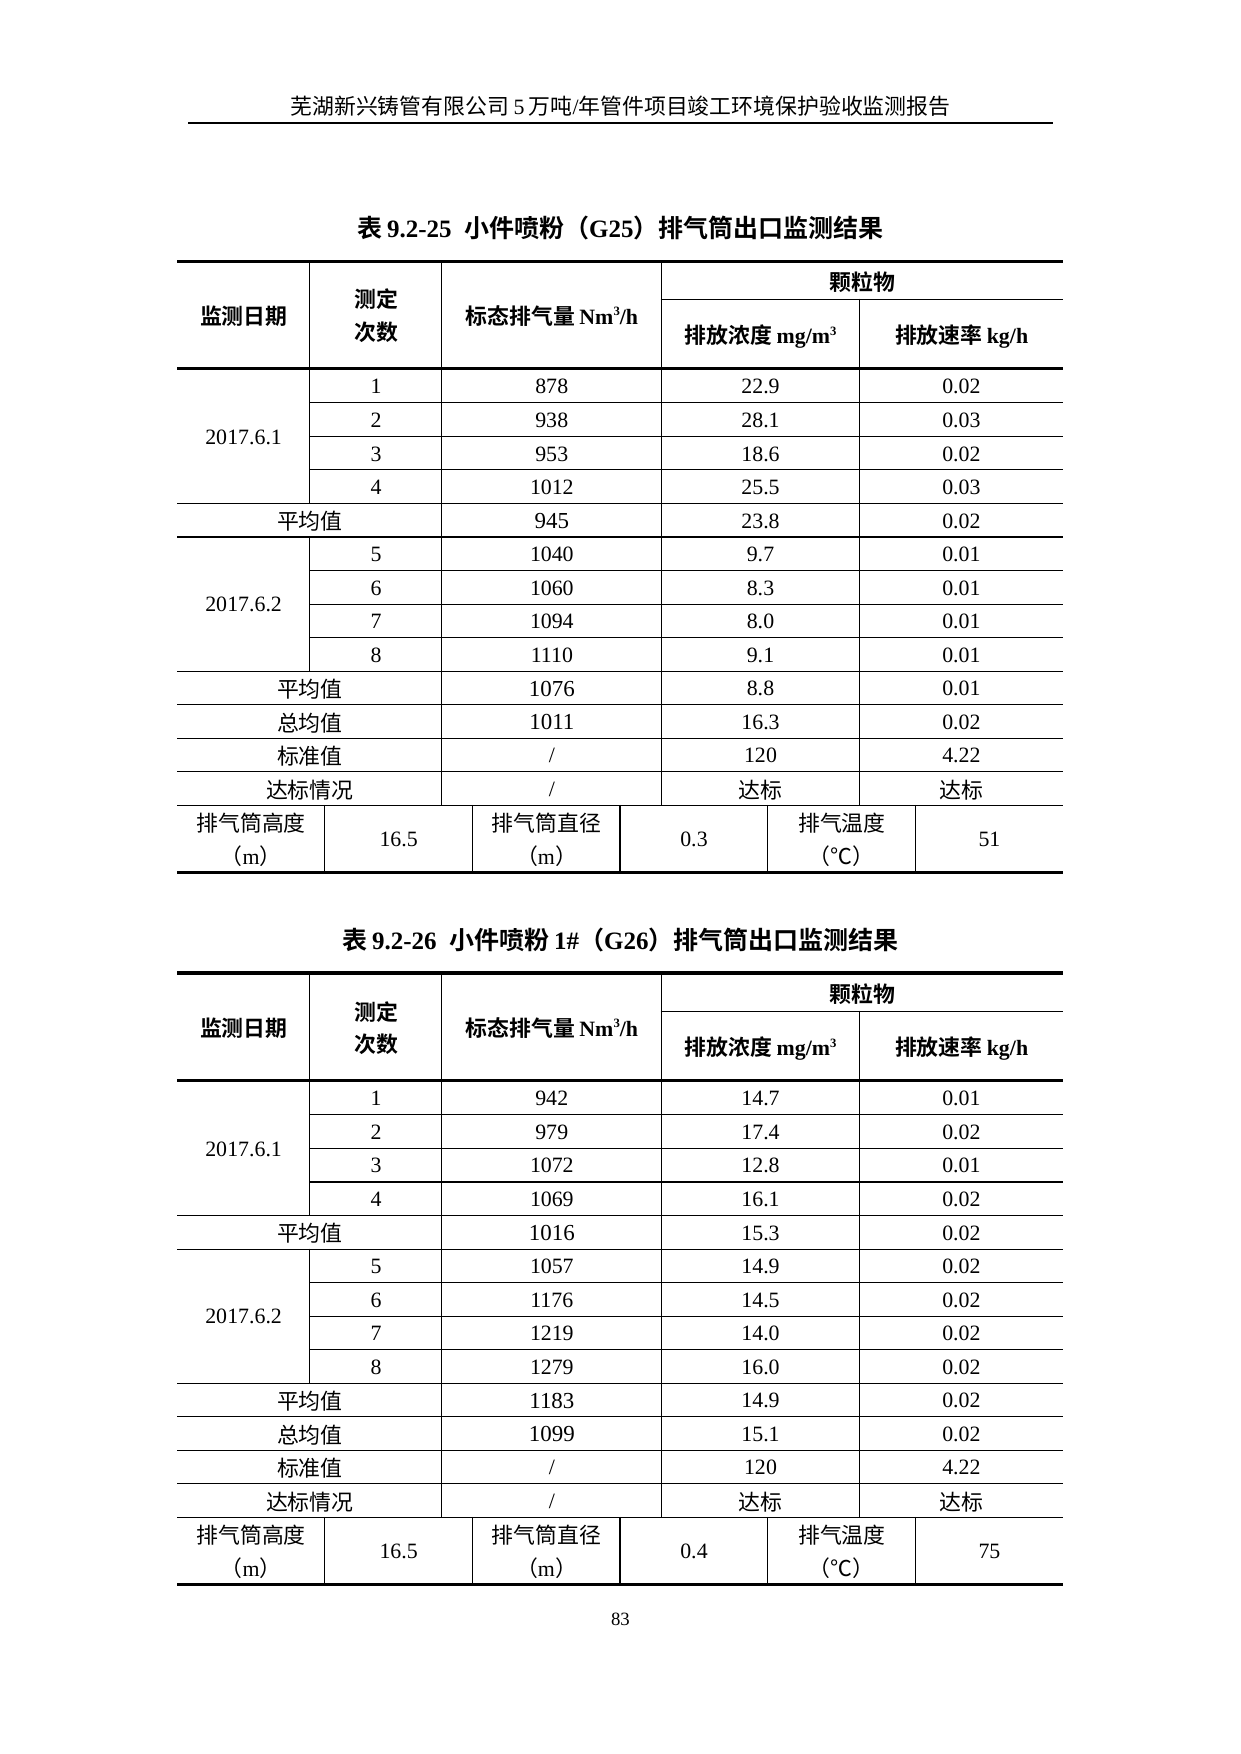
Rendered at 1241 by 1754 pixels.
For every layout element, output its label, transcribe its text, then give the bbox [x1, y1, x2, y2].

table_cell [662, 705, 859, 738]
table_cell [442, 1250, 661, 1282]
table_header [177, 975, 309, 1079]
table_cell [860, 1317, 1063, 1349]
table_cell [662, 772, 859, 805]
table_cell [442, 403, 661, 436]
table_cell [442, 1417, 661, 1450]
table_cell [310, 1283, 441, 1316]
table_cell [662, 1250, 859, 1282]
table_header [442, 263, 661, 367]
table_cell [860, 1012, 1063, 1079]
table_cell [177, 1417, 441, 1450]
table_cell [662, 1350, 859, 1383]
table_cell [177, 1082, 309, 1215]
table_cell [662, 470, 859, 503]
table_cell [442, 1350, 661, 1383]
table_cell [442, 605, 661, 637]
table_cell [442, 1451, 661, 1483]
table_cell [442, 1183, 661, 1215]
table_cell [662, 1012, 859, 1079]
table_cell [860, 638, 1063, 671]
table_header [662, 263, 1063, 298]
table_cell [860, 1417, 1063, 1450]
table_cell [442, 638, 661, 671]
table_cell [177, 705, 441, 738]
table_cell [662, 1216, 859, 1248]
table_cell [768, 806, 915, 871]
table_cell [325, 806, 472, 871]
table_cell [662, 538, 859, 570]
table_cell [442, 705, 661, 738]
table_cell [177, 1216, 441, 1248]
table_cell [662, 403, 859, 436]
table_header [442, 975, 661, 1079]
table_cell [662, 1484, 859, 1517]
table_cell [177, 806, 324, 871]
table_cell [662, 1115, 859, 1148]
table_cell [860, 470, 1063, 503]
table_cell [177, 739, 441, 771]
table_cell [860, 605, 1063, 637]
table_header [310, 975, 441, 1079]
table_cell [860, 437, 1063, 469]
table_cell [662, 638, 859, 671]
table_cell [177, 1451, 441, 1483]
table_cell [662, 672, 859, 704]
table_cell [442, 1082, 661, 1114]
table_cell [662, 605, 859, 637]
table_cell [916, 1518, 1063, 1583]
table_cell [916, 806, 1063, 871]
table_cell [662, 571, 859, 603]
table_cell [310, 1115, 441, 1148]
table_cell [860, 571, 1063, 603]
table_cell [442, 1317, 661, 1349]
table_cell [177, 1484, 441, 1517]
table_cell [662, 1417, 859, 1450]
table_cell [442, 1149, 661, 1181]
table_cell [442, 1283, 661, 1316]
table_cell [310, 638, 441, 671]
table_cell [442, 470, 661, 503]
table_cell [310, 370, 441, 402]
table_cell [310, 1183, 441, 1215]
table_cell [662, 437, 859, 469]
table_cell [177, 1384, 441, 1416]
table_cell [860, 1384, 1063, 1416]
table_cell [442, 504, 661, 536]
text 表9.2-26 小件喷粉1#（G26）排气筒出口监测结果 [187, 906, 1053, 971]
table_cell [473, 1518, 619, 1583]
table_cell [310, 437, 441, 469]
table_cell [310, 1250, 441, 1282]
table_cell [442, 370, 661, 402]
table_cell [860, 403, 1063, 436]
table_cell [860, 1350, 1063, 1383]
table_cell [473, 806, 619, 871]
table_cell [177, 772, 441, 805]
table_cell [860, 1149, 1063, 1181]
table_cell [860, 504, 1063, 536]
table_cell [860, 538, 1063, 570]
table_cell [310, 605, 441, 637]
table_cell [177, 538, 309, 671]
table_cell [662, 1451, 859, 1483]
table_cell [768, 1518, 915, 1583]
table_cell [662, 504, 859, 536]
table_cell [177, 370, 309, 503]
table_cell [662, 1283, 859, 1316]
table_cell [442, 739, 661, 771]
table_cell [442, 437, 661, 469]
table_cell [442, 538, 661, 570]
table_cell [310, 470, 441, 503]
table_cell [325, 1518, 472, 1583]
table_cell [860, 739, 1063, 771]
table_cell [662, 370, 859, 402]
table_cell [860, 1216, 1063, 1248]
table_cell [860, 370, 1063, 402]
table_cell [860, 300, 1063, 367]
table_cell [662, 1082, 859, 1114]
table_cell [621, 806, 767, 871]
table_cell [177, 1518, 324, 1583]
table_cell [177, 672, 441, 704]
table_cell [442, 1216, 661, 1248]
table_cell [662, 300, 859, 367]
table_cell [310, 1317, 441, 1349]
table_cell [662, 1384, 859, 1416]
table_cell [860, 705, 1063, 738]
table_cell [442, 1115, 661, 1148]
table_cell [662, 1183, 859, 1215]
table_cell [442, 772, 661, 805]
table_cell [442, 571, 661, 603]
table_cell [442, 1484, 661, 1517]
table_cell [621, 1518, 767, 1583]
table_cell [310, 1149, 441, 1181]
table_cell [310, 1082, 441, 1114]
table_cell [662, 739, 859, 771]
text 表9.2-25 小件喷粉（G25）排气筒出口监测结果 [187, 194, 1053, 259]
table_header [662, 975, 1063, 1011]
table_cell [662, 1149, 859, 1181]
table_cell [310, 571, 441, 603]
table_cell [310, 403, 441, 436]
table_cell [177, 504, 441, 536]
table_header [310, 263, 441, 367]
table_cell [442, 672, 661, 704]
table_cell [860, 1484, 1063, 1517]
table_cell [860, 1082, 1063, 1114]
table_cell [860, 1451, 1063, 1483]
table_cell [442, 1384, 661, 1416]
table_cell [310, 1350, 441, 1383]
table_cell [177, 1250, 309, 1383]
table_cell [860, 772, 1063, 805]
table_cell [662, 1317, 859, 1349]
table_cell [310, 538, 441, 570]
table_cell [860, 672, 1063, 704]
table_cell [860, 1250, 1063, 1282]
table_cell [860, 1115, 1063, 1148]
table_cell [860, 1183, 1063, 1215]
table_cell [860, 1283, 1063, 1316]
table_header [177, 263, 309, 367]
